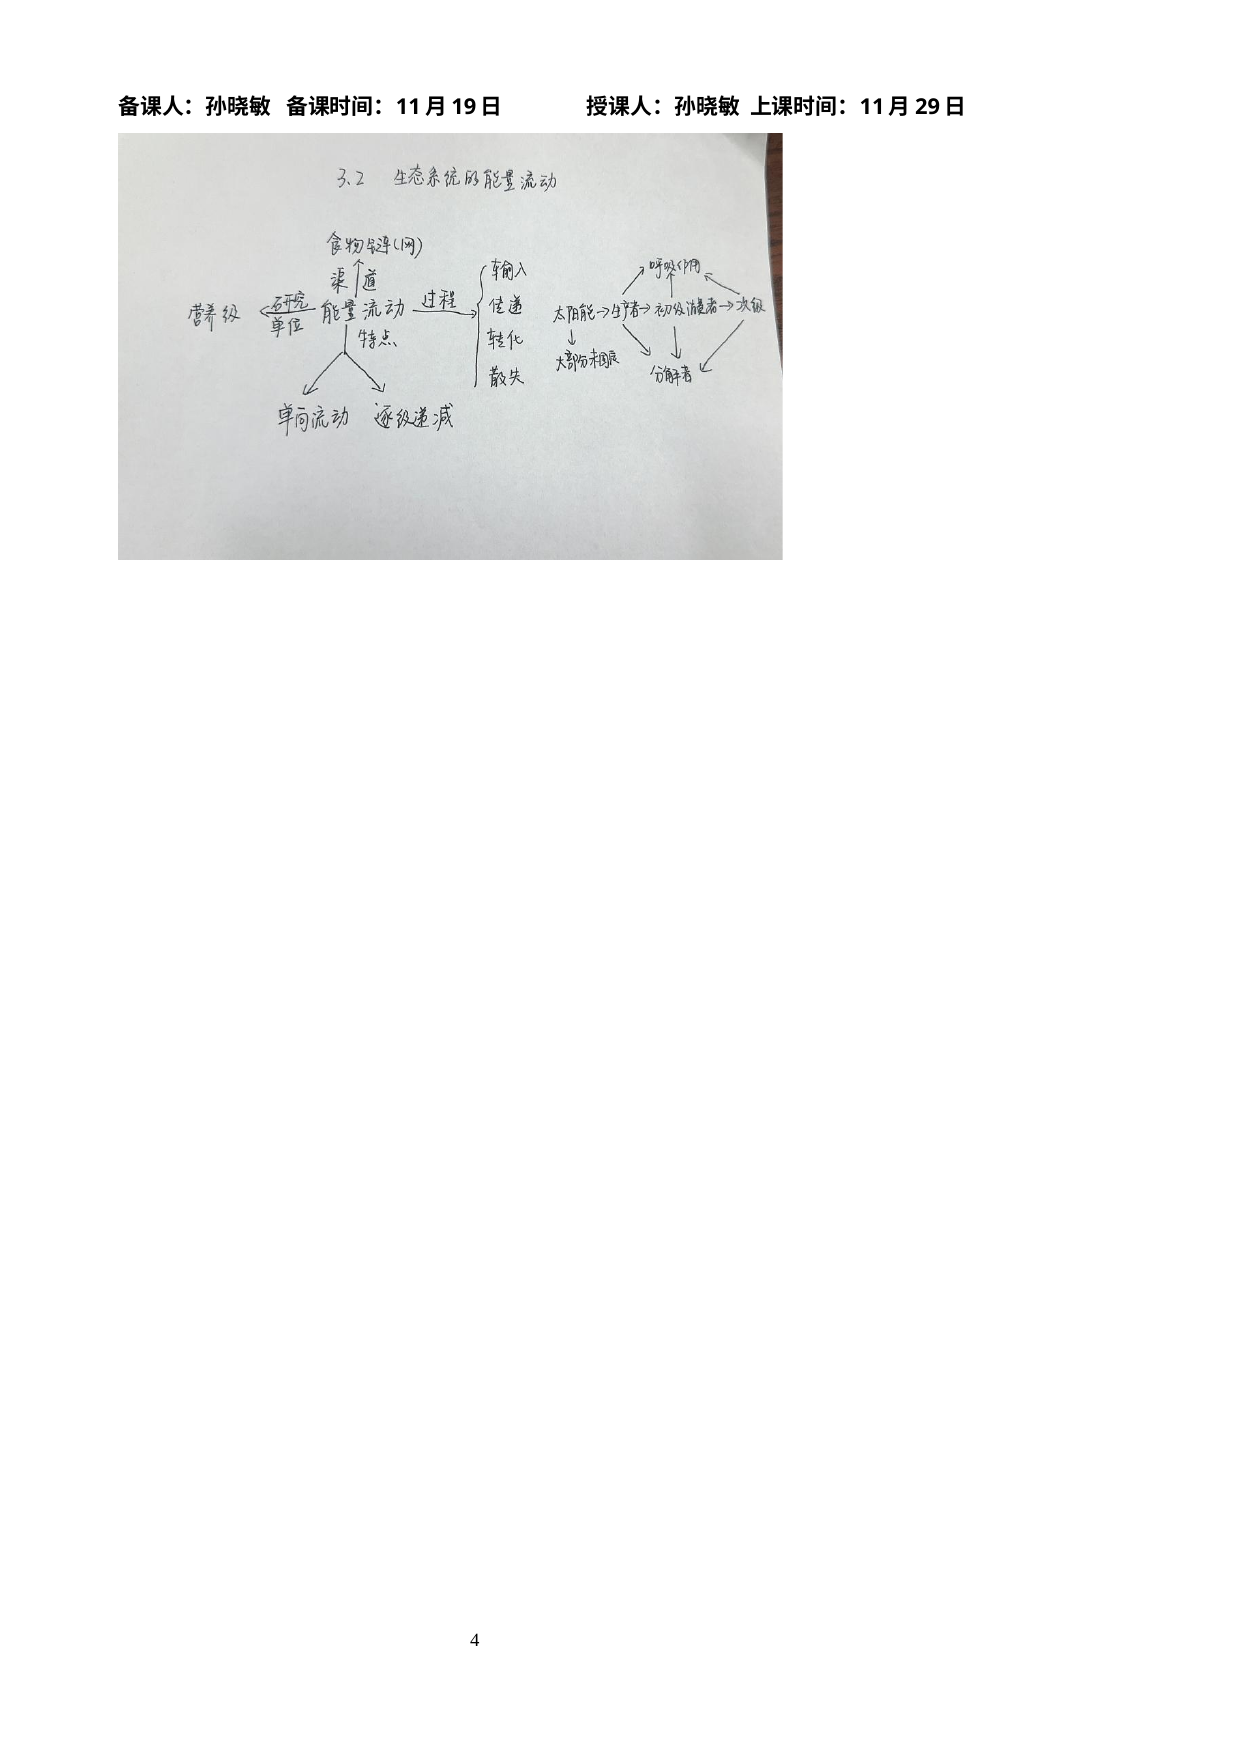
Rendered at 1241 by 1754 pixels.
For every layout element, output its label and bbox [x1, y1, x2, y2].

picture [118, 133, 783, 560]
